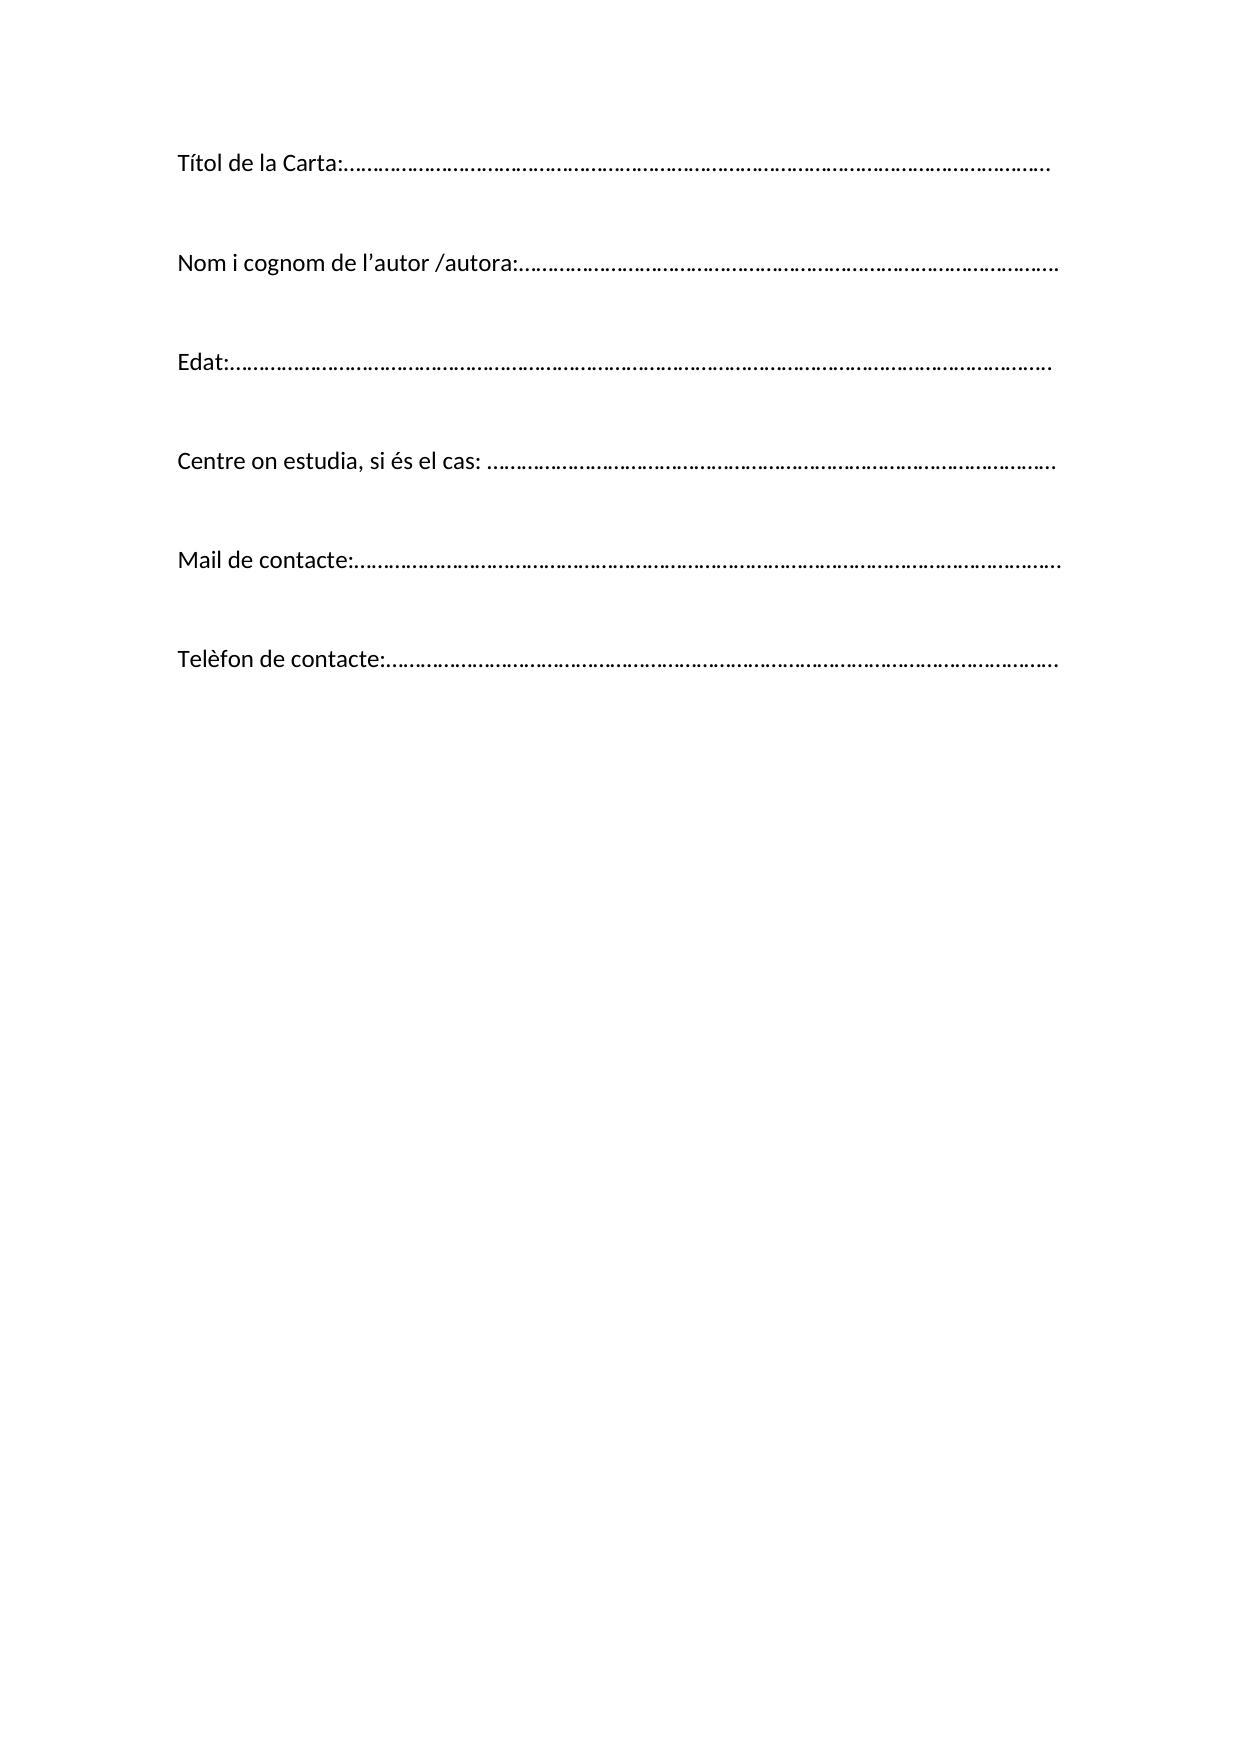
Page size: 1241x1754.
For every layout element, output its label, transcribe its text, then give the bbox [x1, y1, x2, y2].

text Edat:…………………………………………………………………………………………………………………………….. [177, 346, 1063, 376]
text Telèfon de contacte:……………………………………………………………………………………………………… [177, 643, 1063, 674]
text Centre on estudia, si és el cas: ……………………………………………………………………………………… [177, 445, 1063, 476]
text Nom i cognom de l’autor /autora:…………………………………………………………………………………. [177, 247, 1063, 277]
text Títol de la Carta:…………………………………………………………………………………………………………… [177, 148, 1063, 178]
text Mail de contacte:…………………………………………………………………………………………………………… [177, 544, 1063, 575]
